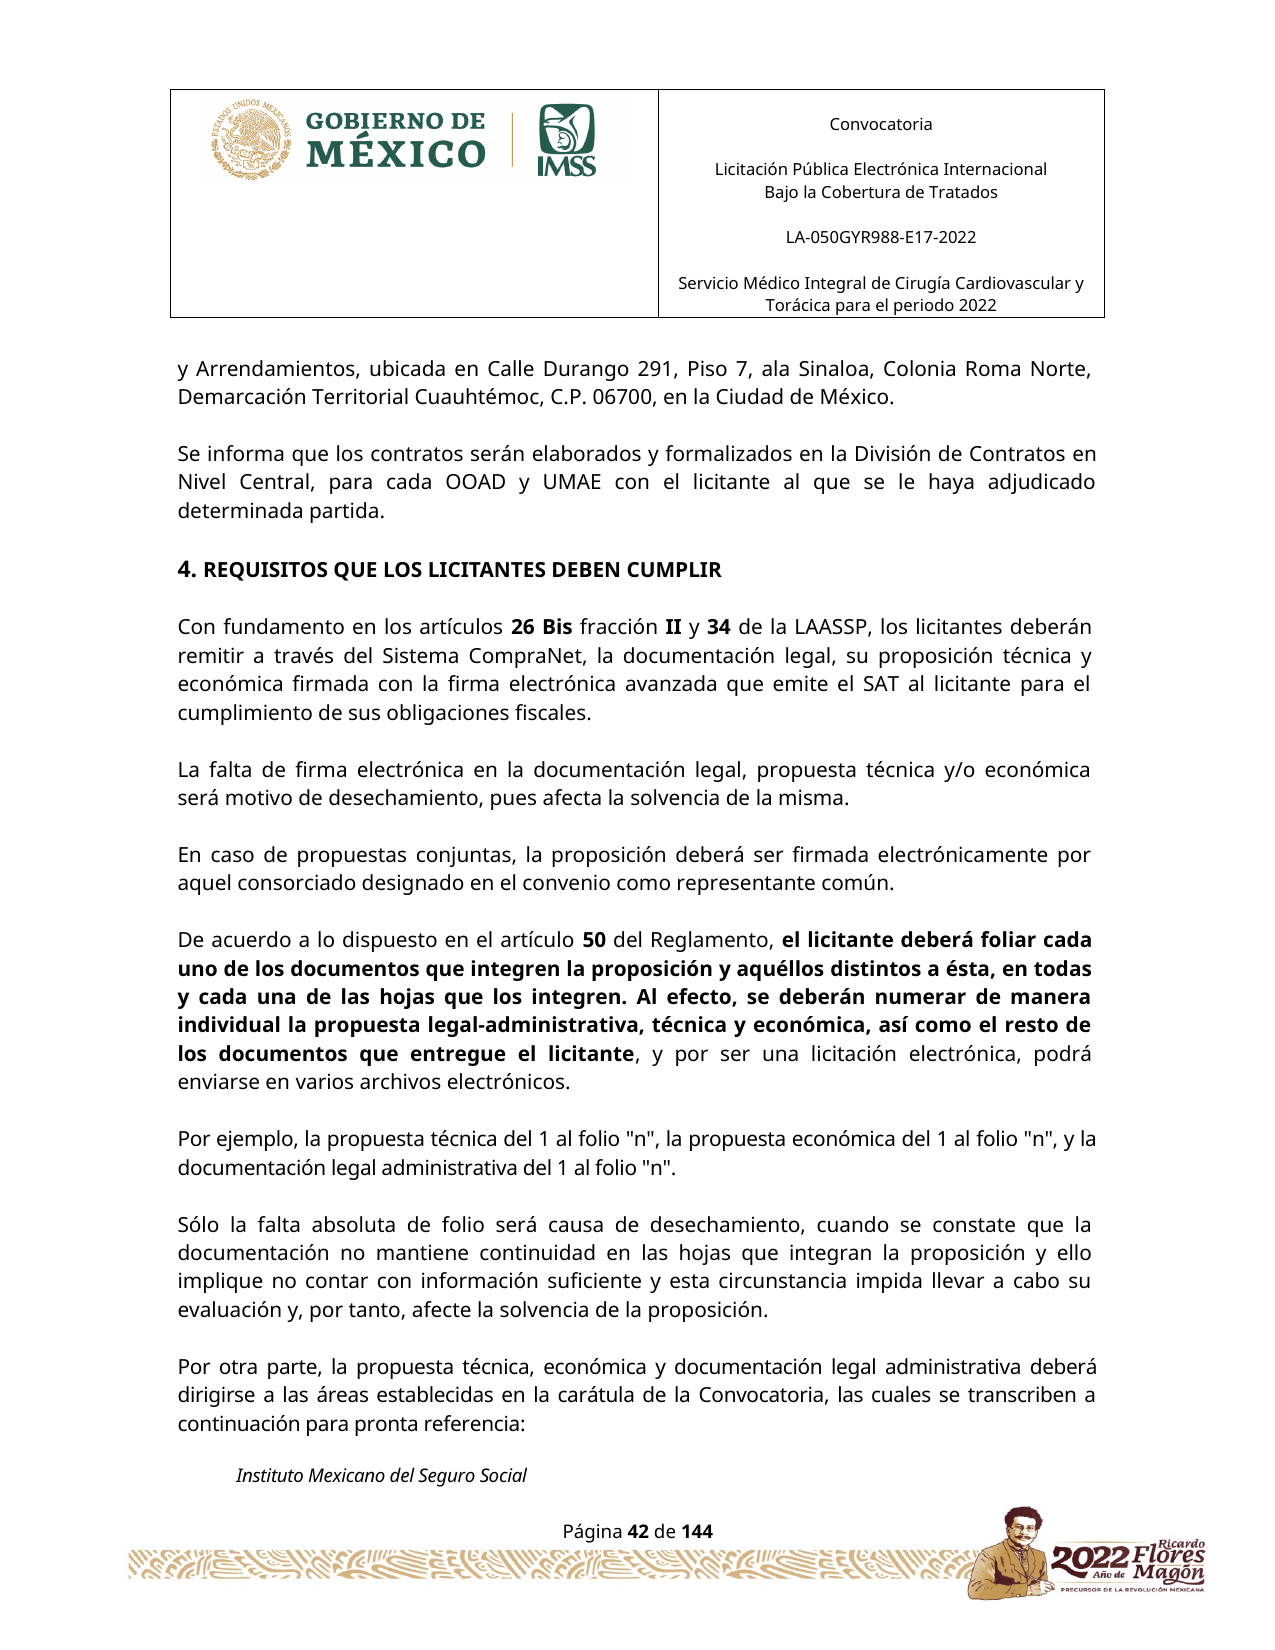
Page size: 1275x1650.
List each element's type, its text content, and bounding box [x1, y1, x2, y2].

text Instituto Mexicano del Seguro Social [236, 1463, 1098, 1488]
picture [38, 1502, 1275, 1642]
text Por otra parte, la propuesta técnica, económica y documentación legal administrativa deberá dirigirse a las áreas establecidas en la carátula de la Convocatoria, las cuales se transcriben a continuación para pronta referencia: [177, 1352, 1098, 1437]
text En caso de propuestas conjuntas, la proposición deberá ser firmada electrónicamente por aquel consorciado designado en el convenio como representante común. [177, 840, 1093, 897]
text De acuerdo a lo dispuesto en el artículo 50 del Reglamento, el licitante deberá foliar cada uno de los documentos que integren la proposición y aquéllos distintos a ésta, en todas y cada una de las hojas que los integren. Al efecto, se deberán numerar de manera individual la propuesta legal-administrativa, técnica y económica, así como el resto de los documentos que entregue el licitante, y por ser una licitación electrónica, podrá enviarse en varios archivos electrónicos. [177, 925, 1093, 1096]
text Sólo la falta absoluta de folio será causa de desechamiento, cuando se constate que la documentación no mantiene continuidad en las hojas que integran la proposición y ello implique no contar con información suficiente y esta circunstancia impida llevar a cabo su evaluación y, por tanto, afecte la solvencia de la proposición. [177, 1210, 1093, 1323]
text Con fundamento en los artículos 26 Bis fracción II y 34 de la LAASSP, los licitantes deberán remitir a través del Sistema CompraNet, la documentación legal, su proposición técnica y económica firmada con la firma electrónica avanzada que emite el SAT al licitante para el cumplimiento de sus obligaciones fiscales. [177, 612, 1093, 726]
text Se informa que los contratos serán elaborados y formalizados en la División de Contratos en Nivel Central, para cada OOAD y UMAE con el licitante al que se le haya adjudicado determinada partida. [177, 439, 1098, 524]
picture [200, 90, 629, 183]
subtitle REQUISITOS QUE LOS LICITANTES DEBEN CUMPLIR [177, 553, 1093, 584]
text La falta de firma electrónica en la documentación legal, propuesta técnica y/o económica será motivo de desechamiento, pues afecta la solvencia de la misma. [177, 755, 1093, 812]
text Por ejemplo, la propuesta técnica del 1 al folio "n", la propuesta económica del 1 al folio "n", y la documentación legal administrativa del 1 al folio "n". [177, 1124, 1098, 1181]
